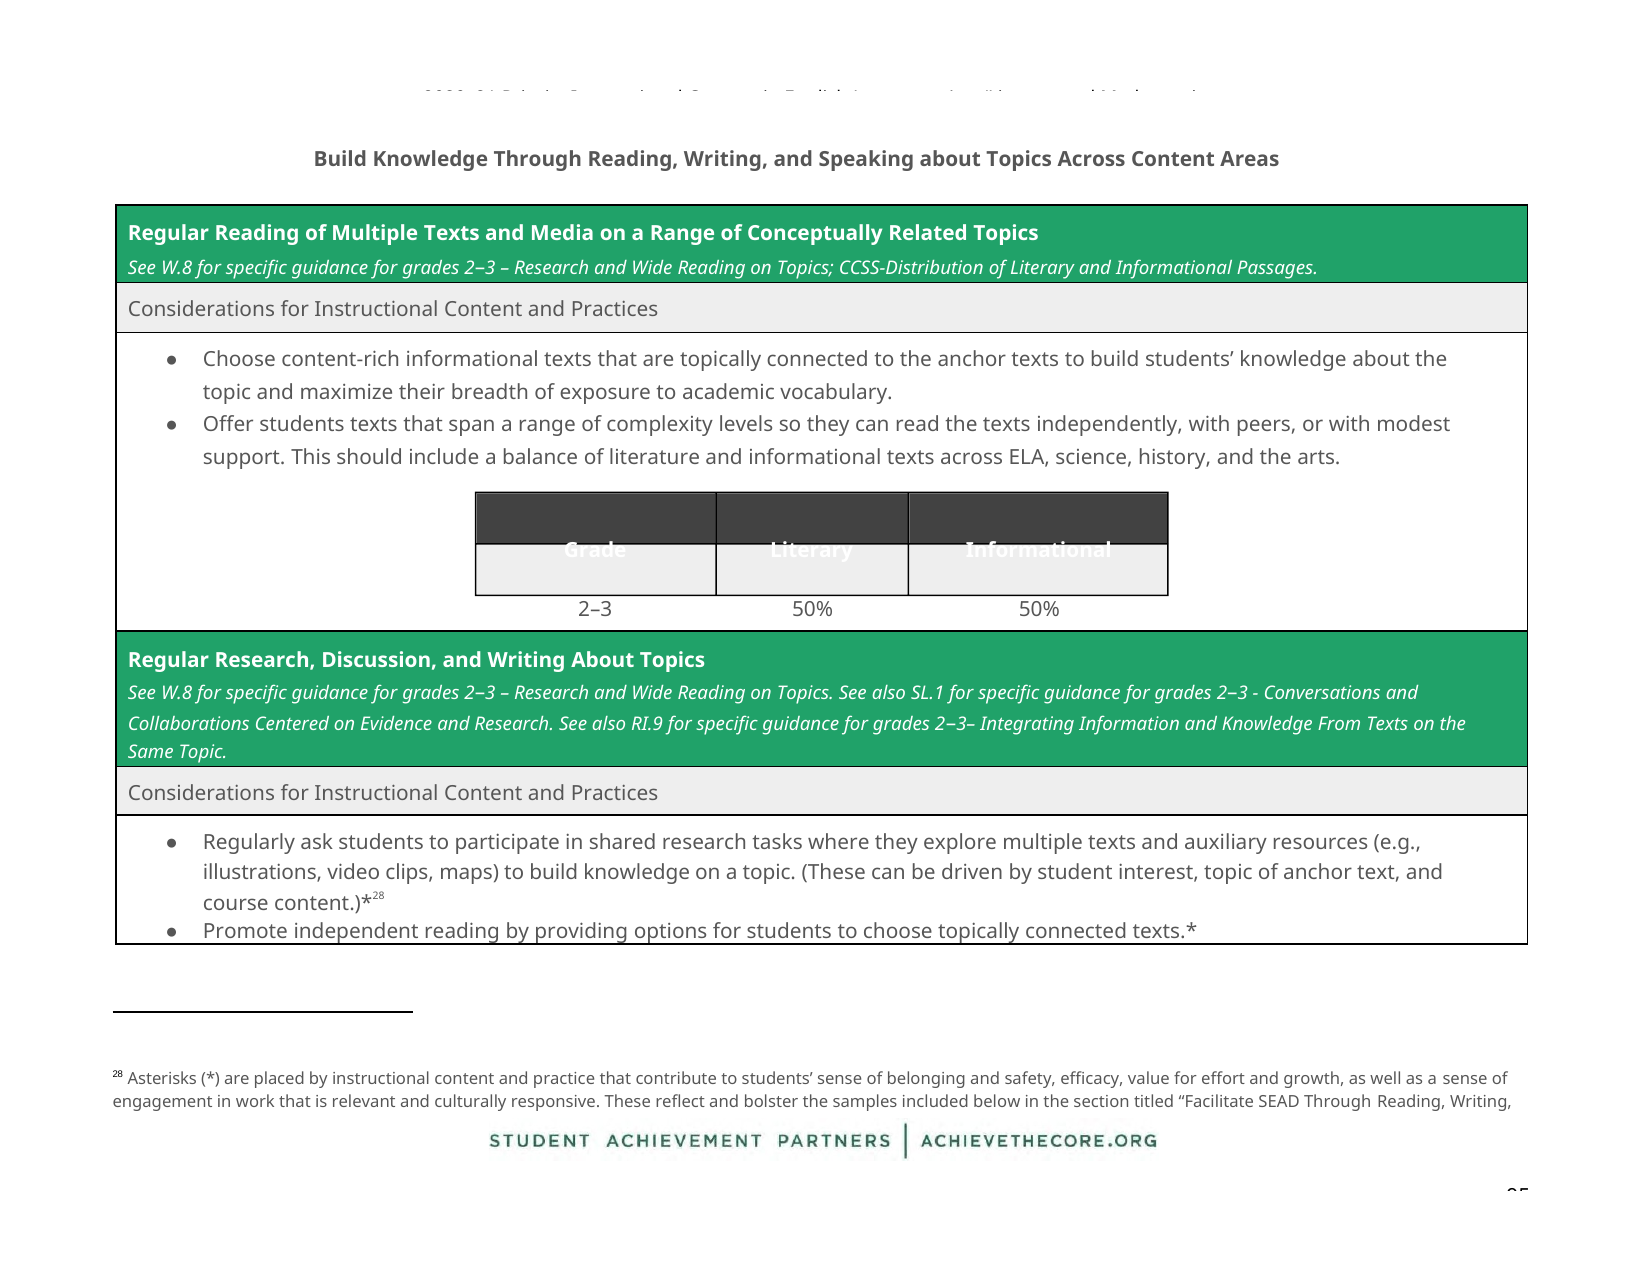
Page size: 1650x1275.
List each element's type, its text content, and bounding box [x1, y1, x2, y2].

table_header Regular Reading of Multiple Texts and Media on a Range of Conceptually Related Topics See W.8 for specific guidance for grades 2–3 – Research and Wide Reading on Topics; CCSS-Distribution of Literary and Informational Passages. [117, 206, 1527, 282]
picture [488, 1118, 1160, 1161]
text Build Knowledge Through Reading, Writing, and Speaking about Topics Across Content Areas [313, 144, 1650, 172]
table_cell Choose content-rich informational texts that are topically connected to the anchor texts to build students’ knowledge about the topic and maximize their breadth of exposure to academic vocabulary. Offer students texts that span a range of complexity levels so they can read the texts independently, with peers, or with modest support. This should include a balance of literature and informational texts across ELA, science, history, and the arts. Grade Literary Informational 2–3 50% 50% [117, 333, 1527, 630]
table_cell Considerations for Instructional Content and Practices [117, 283, 1527, 332]
table_cell Regular Research, Discussion, and Writing About Topics See W.8 for specific guidance for grades 2–3 – Research and Wide Reading on Topics. See also SL.1 for specific guidance for grades 2–3 - Conversations and Collaborations Centered on Evidence and Research. See also RI.9 for specific guidance for grades 2–3– Integrating Information and Knowledge From Texts on the Same Topic. [117, 632, 1527, 766]
table_cell Regularly ask students to participate in shared research tasks where they explore multiple texts and auxiliary resources (e.g., illustrations, video clips, maps) to build knowledge on a topic. (These can be driven by student interest, topic of anchor text, and course content.)*28 Promote independent reading by providing options for students to choose topically connected texts.* [117, 816, 1527, 943]
table_cell Considerations for Instructional Content and Practices [117, 767, 1527, 814]
